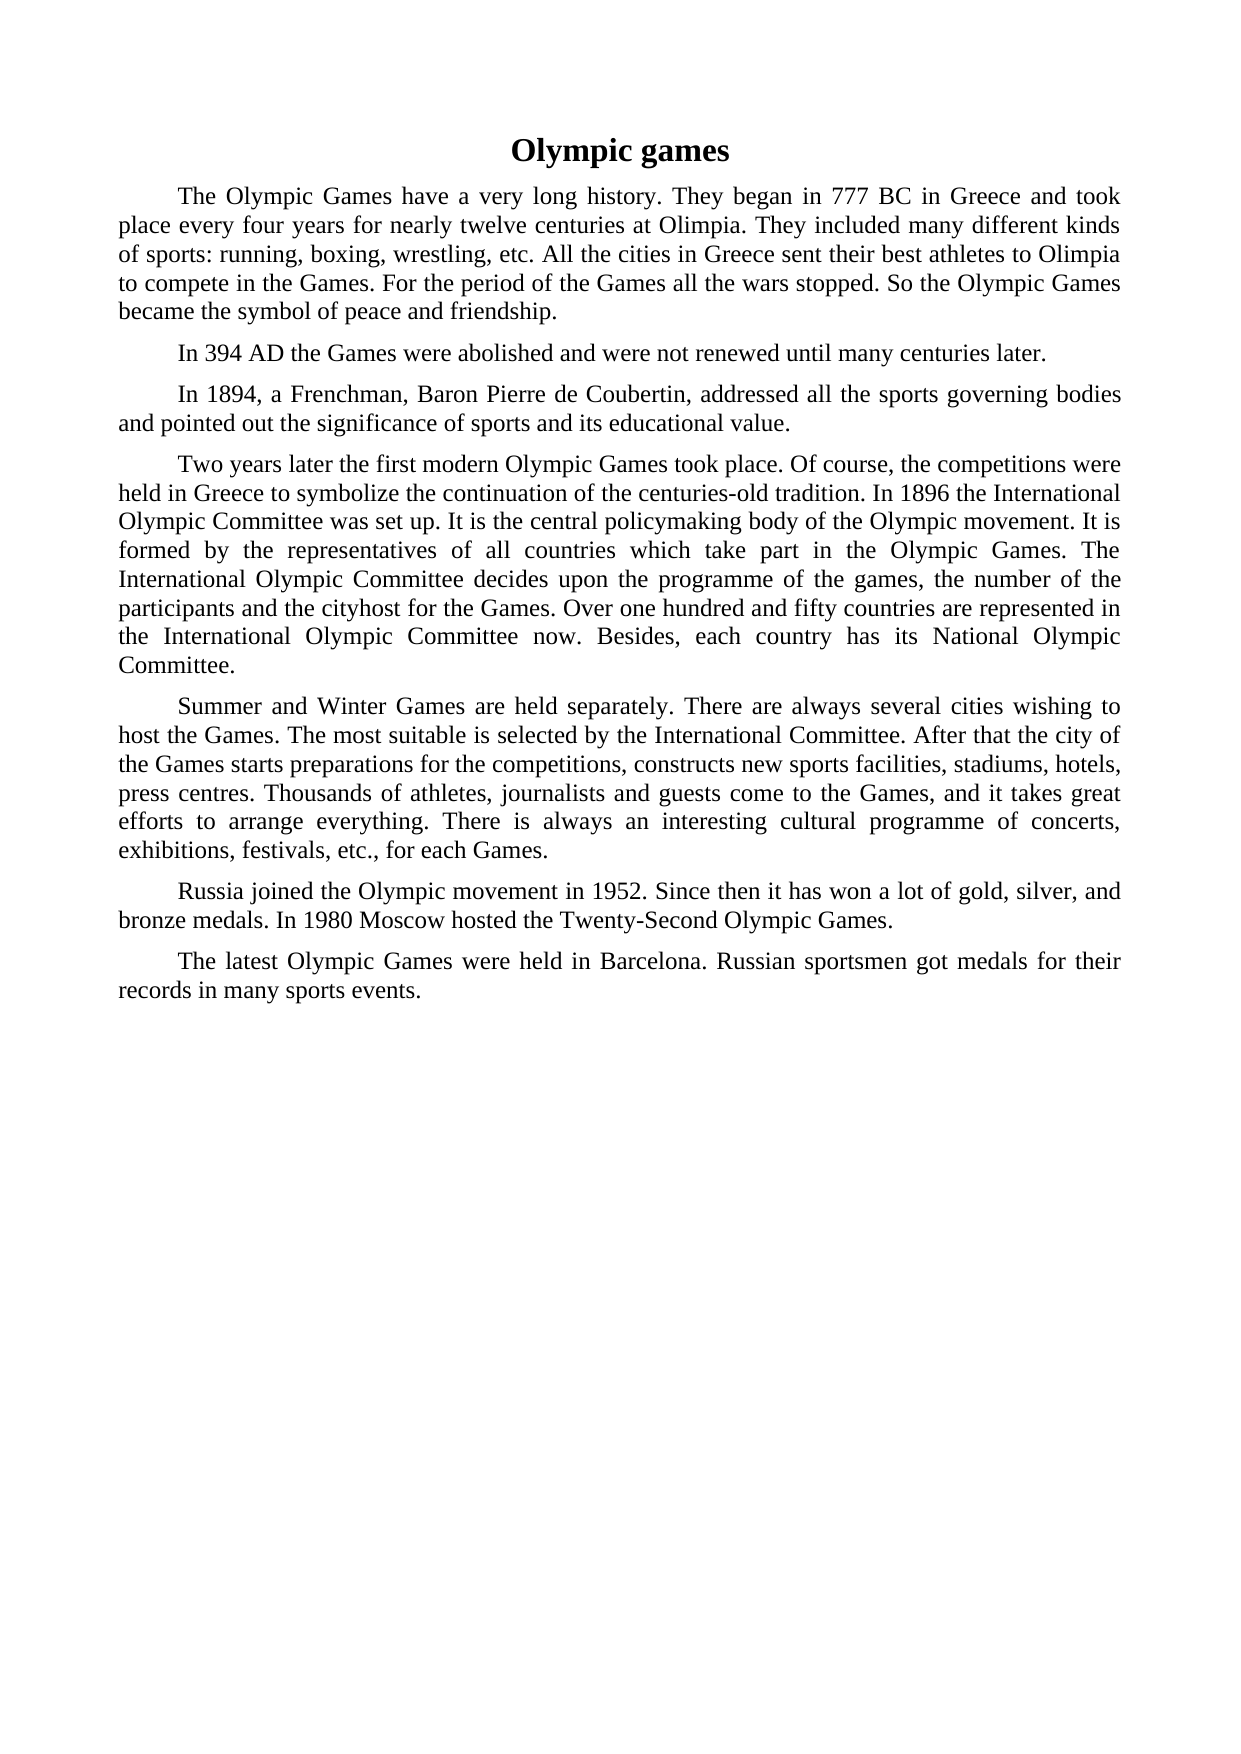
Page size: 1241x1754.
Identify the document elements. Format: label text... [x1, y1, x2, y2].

text Two years later the first modern Olympic Games took place. Of course, the competitions were held in Greece to symbolize the continuation of the centuries-old tradition. In 1896 the International Olympic Committee was set up. It is the central policymaking body of the Olympic movement. It is formed by the representatives of all countries which take part in the Olympic Games. The International Olympic Committee decides upon the programme of the games, the number of the participants and the cityhost for the Games. Over one hundred and fifty countries are represented in the International Olympic Committee now. Besides, each country has its National Olympic Committee. [118, 449, 1122, 679]
text Russia joined the Olympic movement in 1952. Since then it has won a lot of gold, silver, and bronze medals. In 1980 Moscow hosted the Twenty-Second Olympic Games. [118, 876, 1122, 934]
text The Olympic Games have a very long history. They began in 777 BC in Greece and took place every four years for nearly twelve centuries at Olimpia. They included many different kinds of sports: running, boxing, wrestling, etc. All the cities in Greece sent their best athletes to Olimpia to compete in the Games. For the period of the Games all the wars stopped. So the Olympic Games became the symbol of peace and friendship. [118, 181, 1122, 325]
text The latest Olympic Games were held in Barcelona. Russian sportsmen got medals for their records in many sports events. [118, 946, 1122, 1004]
text Summer and Winter Games are held separately. There are always several cities wishing to host the Games. The most suitable is selected by the International Committee. After that the city of the Games starts preparations for the competitions, constructs new sports facilities, stadiums, hotels, press centres. Thousands of athletes, journalists and guests come to the Games, and it takes great efforts to arrange everything. There is always an interesting cultural programme of concerts, exhibitions, festivals, etc., for each Games. [118, 691, 1122, 864]
text In 1894, a Frenchman, Baron Pierre de Coubertin, addressed all the sports governing bodies and pointed out the significance of sports and its educational value. [118, 379, 1122, 436]
text Olympic games [118, 131, 1122, 169]
text In 394 AD the Games were abolished and were not renewed until many centuries later. [118, 338, 1122, 366]
